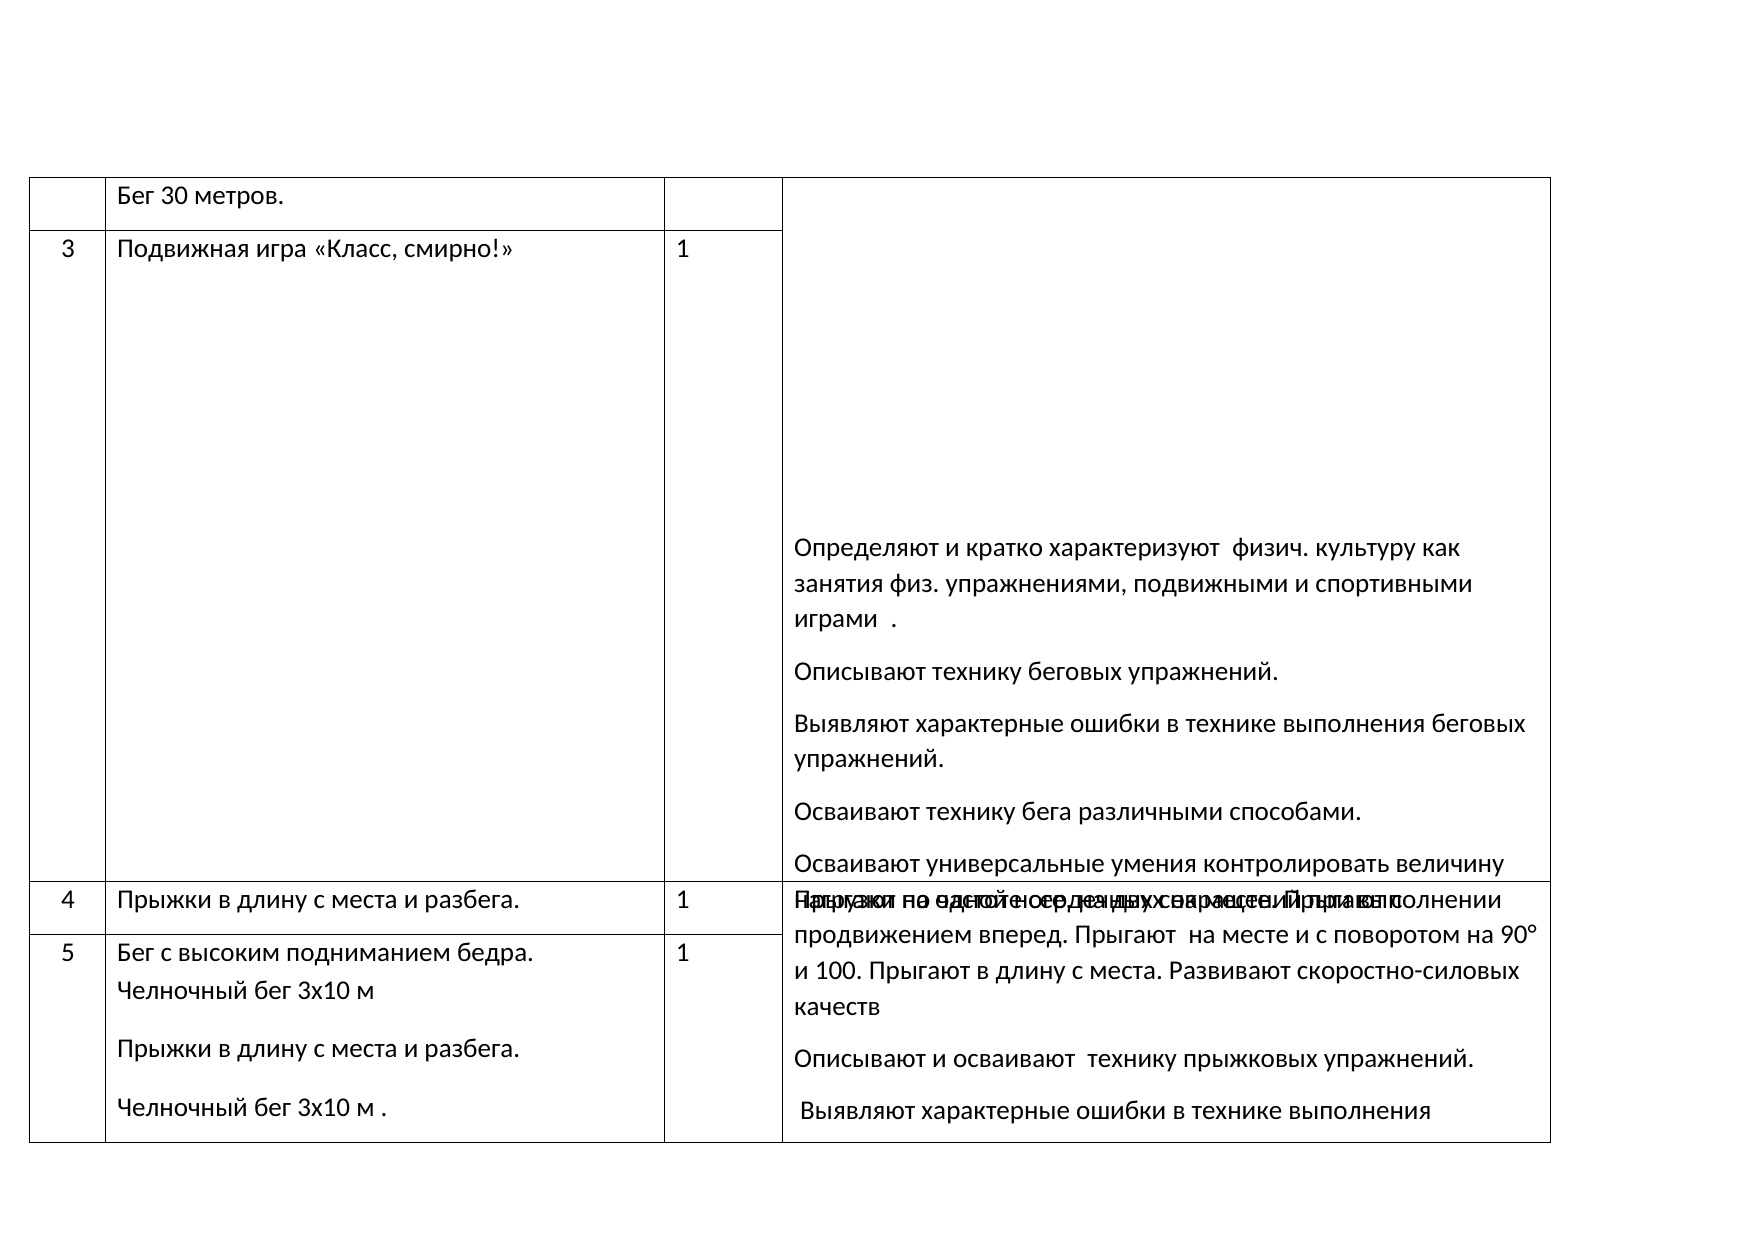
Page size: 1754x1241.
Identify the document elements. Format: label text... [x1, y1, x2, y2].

table_cell Подвижная игра «Класс, смирно!» [106, 231, 664, 881]
table_cell 2 [30, 178, 105, 230]
table_cell 1 [665, 935, 782, 1142]
table_cell 4 [30, 882, 105, 934]
table_cell 5 [30, 935, 105, 1142]
table_cell 3 [30, 231, 105, 881]
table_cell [106, 178, 664, 230]
table_cell Прыгают на одной ноге, на двух на месте. Прыгают с продвижением вперед. Прыгают на месте и с поворотом на 90° и 100. Прыгают в длину с места. Развивают скоростно-силовых качеств Описывают и осваивают технику прыжковых упражнений. Выявляют характерные ошибки в технике выполнения прыжковых упражнений. Осваивают технику прыжков различными способами. Осваивают универсальные умения контролировать величину нагрузки по частоте сердечных сокращений при выполнении прыжковых упражнений. Осваивают универсальные умения по взаимодействию в парах и группах при разучивании и выполнении прыжковых упражнений. Проявляют качества силы, быстроты, выносливости и координации. Соблюдают правила техники безопасности при выполнении прыжковых упражнений. [783, 882, 1550, 1142]
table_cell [106, 935, 664, 1142]
table_cell 1 [665, 178, 782, 230]
table_cell 1 [665, 231, 782, 881]
table_cell Прыжки в длину с места и разбега. [106, 882, 664, 934]
table_cell 1 [665, 882, 782, 934]
